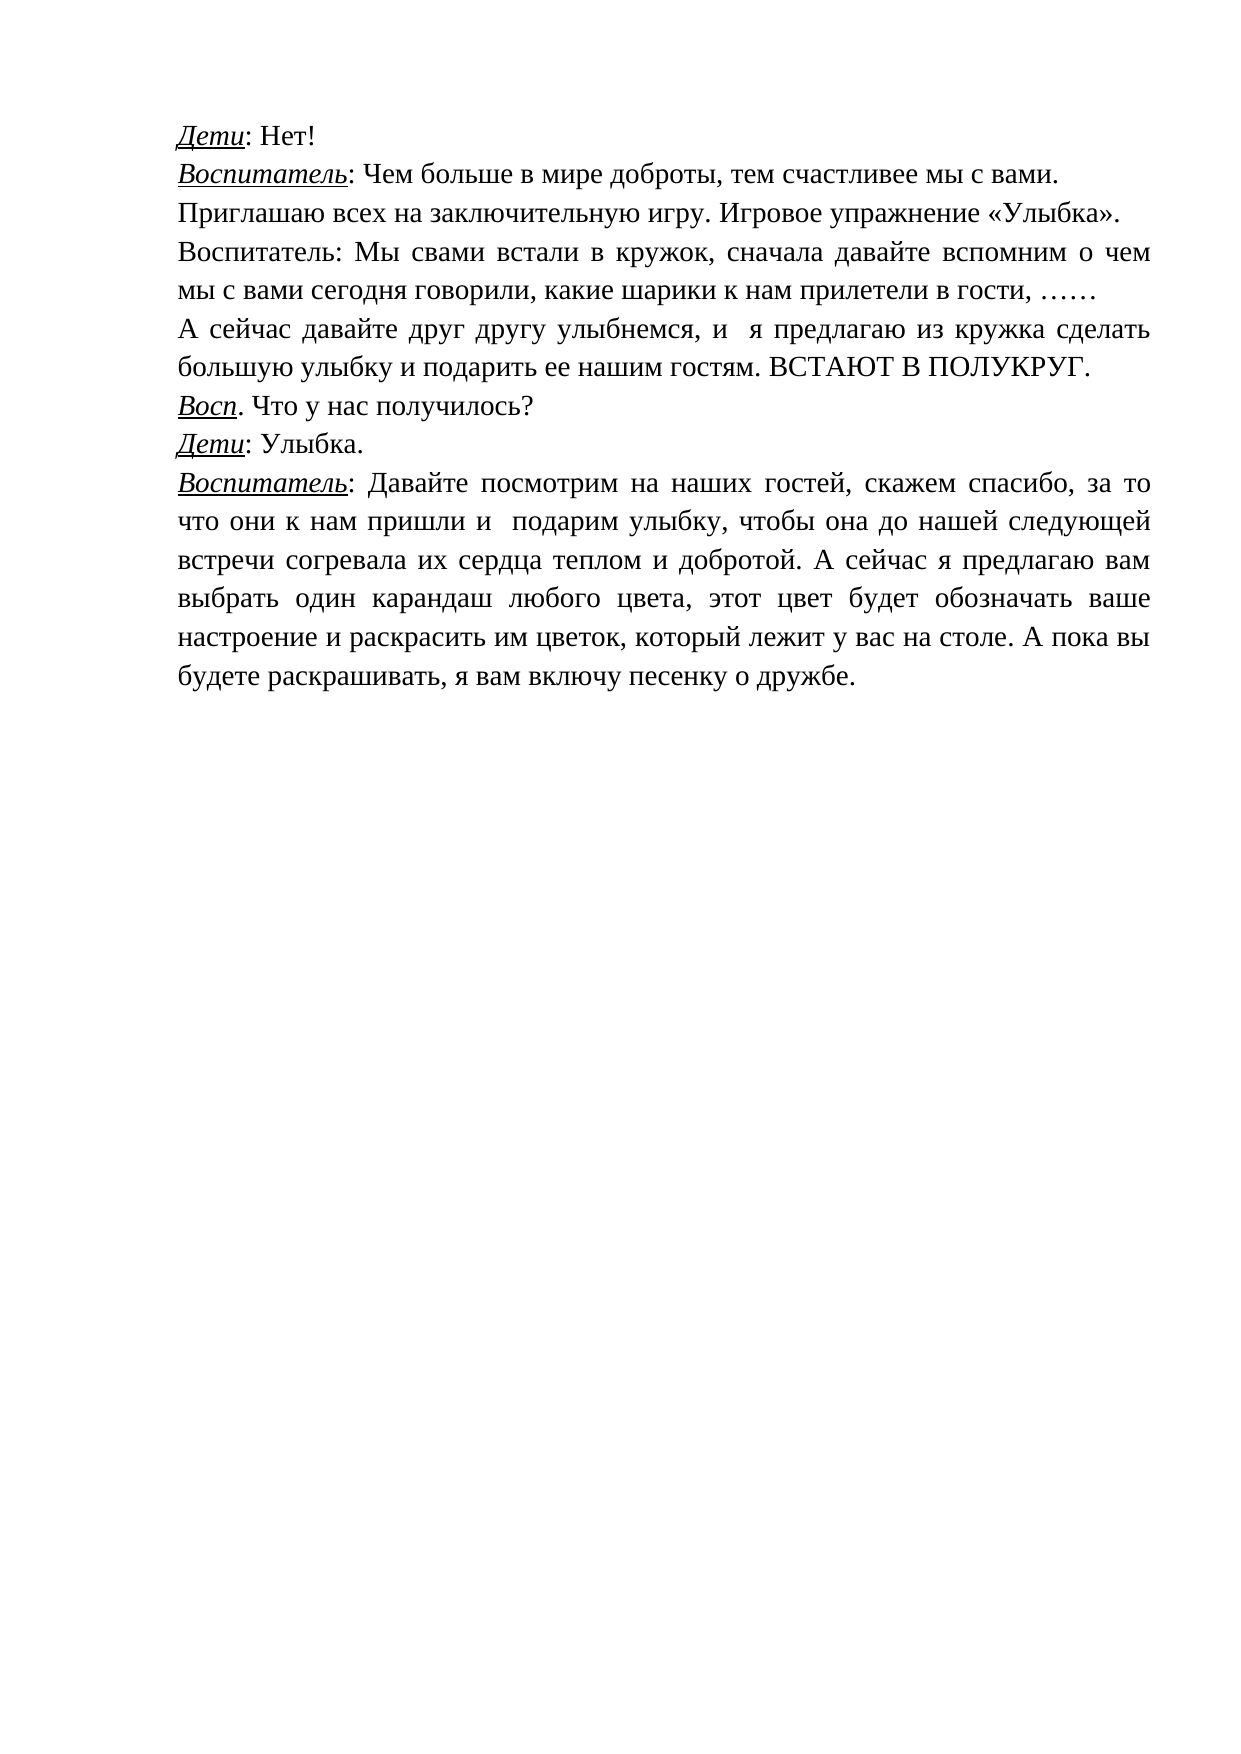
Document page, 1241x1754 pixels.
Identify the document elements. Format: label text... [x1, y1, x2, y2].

text Дети: Улыбка. [177, 426, 1152, 460]
text Воспитатель: Чем больше в мире доброты, тем счастливее мы с вами. [177, 157, 1152, 190]
text Восп. Что у нас получилось? [177, 388, 1152, 421]
text Дети: Нет! [177, 118, 1152, 152]
text Воспитатель: Мы свами встали в кружок, сначала давайте вспомним о чем мы с вами сегодня говорили, какие шарики к нам прилетели в гости, …… [177, 234, 1152, 306]
text Воспитатель: Давайте посмотрим на наших гостей, скажем спасибо, за то что они к нам пришли и подарим улыбку, чтобы она до нашей следующей встречи согревала их сердца теплом и добротой. А сейчас я предлагаю вам выбрать один карандаш любого цвета, этот цвет будет обозначать ваше настроение и раскрасить им цветок, который лежит у вас на столе. А пока вы будете раскрашивать, я вам включу песенку о дружбе. [177, 465, 1152, 691]
text Приглашаю всех на заключительную игру. Игровое упражнение «Улыбка». [177, 195, 1152, 229]
text А сейчас давайте друг другу улыбнемся, и я предлагаю из кружка сделать большую улыбку и подарить ее нашим гостям. ВСТАЮТ В ПОЛУКРУГ. [177, 311, 1152, 383]
